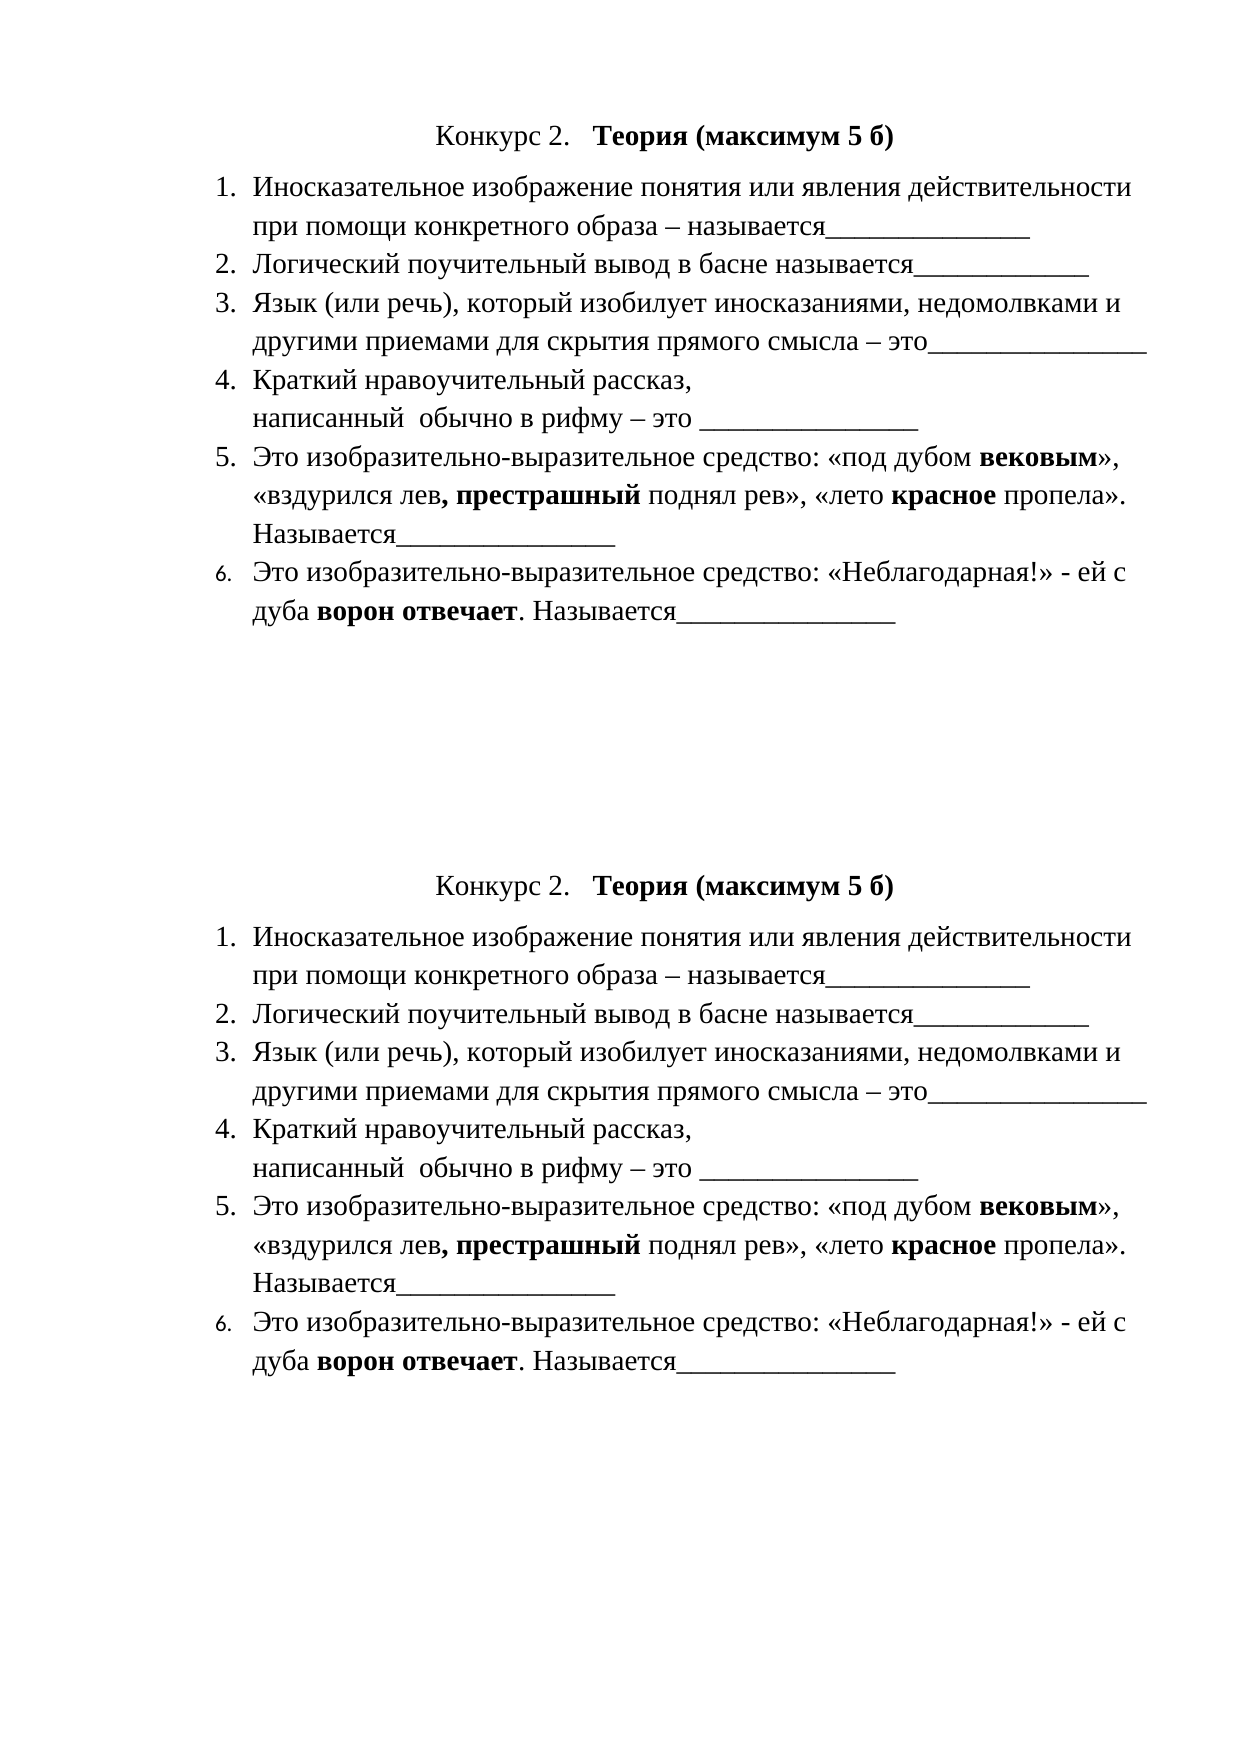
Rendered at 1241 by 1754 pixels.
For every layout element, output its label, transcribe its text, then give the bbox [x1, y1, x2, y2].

list написанный обычно в рифму – это _______________ [252, 1150, 1152, 1183]
list Логический поучительный вывод в басне называется____________ [215, 246, 1152, 280]
list Краткий нравоучительный рассказ, [215, 1111, 1152, 1145]
list Это изобразительно-выразительное средство: «под дубом вековым», «вздурился лев, престрашный поднял рев», «лето красное пропела». Называется_______________ [215, 1188, 1152, 1299]
list Иносказательное изображение понятия или явления действительности при помощи конкретного образа – называется______________ [215, 919, 1152, 991]
list Язык (или речь), который изобилует иносказаниями, недомолвками и другими приемами для скрытия прямого смысла – это_______________ [215, 285, 1152, 357]
list написанный обычно в рифму – это _______________ [252, 400, 1152, 434]
list Краткий нравоучительный рассказ, [215, 362, 1152, 395]
text Конкурс 2. Теория (максимум 5 б) [177, 868, 1152, 901]
list Это изобразительно-выразительное средство: «под дубом вековым», «вздурился лев, престрашный поднял рев», «лето красное пропела». Называется_______________ [215, 439, 1152, 549]
list Иносказательное изображение понятия или явления действительности при помощи конкретного образа – называется______________ [215, 169, 1152, 241]
list Логический поучительный вывод в басне называется____________ [215, 996, 1152, 1029]
list Это изобразительно-выразительное средство: «Неблагодарная!» - ей с дуба ворон отвечает. Называется_______________ [215, 1304, 1152, 1376]
text Конкурс 2. Теория (максимум 5 б) [177, 118, 1152, 152]
list Язык (или речь), который изобилует иносказаниями, недомолвками и другими приемами для скрытия прямого смысла – это_______________ [215, 1034, 1152, 1106]
list Это изобразительно-выразительное средство: «Неблагодарная!» - ей с дуба ворон отвечает. Называется_______________ [215, 554, 1152, 627]
